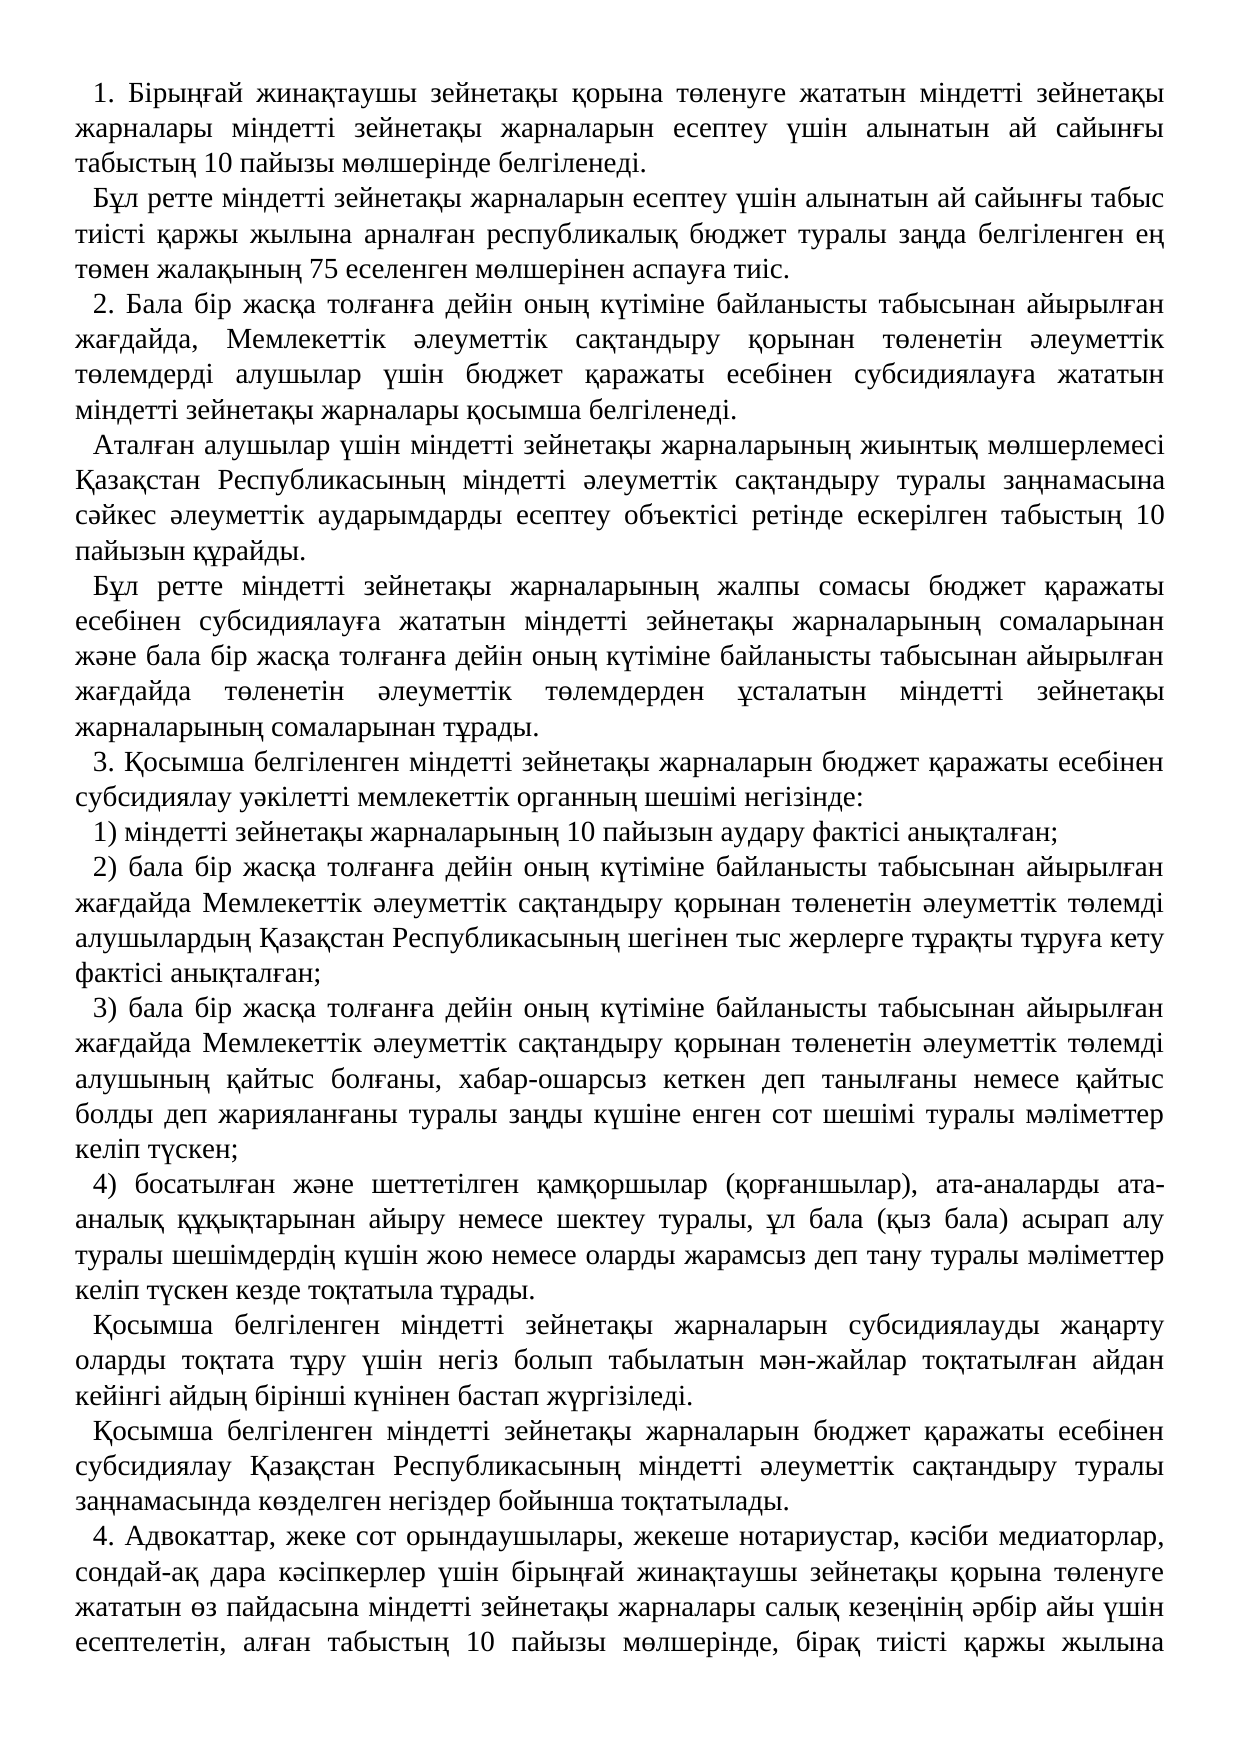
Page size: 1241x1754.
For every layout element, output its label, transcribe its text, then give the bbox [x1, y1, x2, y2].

text 1) міндетті зейнетақы жарналарының 10 пайызын аудару фактісі анықталған; [75, 814, 1165, 848]
text Қосымша белгіленген міндетті зейнетақы жарналарын субсидиялауды жаңарту оларды тоқтата тұру үшін негіз болып табылатын мән-жайлар тоқтатылған айдан кейінгі айдың бірінші күнінен бастап жүргізіледі. [75, 1307, 1165, 1411]
text Аталған алушылар үшін міндетті зейнетақы жарна­ларының жиынтық мөлшерлемесі Қазақстан Респуб­ликасының міндетті әлеуметтік сақтандыру туралы заңна­масына сәйкес әлеуметтік аударымдарды есептеу объек­тісі ретінде ескерілген табыстың 10 пайызын құрайды. [75, 427, 1165, 566]
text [75, 1518, 1165, 1658]
text Бұл ретте мiндеттi зейнетақы жарналарын есептеу үшiн алынатын ай сайынғы табыс тиісті қаржы жылына арналған республикалық бюджет туралы заңда белгіленген ең төмен жалақының 75 еселенген мөлшерінен аспауға тиiс. [75, 181, 1165, 284]
text 3. Қосымша белгіленген міндетті зейнетақы жарналарын бюджет қаражаты есебінен субсидиялау уәкілетті мемлекеттік органның шешімі негізінде: [75, 744, 1165, 813]
text Қосымша белгіленген міндетті зейнетақы жарналарын бюджет қаражаты есебінен субсидиялау Қазақстан Республикасының міндетті әлеуметтік сақтандыру туралы заңнамасында көзделген негіздер бойынша тоқтатылады. [75, 1413, 1165, 1517]
text 4) босатылған және шеттетілген қамқоршылар (қорған­шылар), ата-аналарды ата-аналық құқықтарынан айыру немесе шектеу туралы, ұл бала (қыз бала) асырап алу туралы шешімдердің күшін жою немесе оларды жарамсыз деп тану туралы мәліметтер келіп түскен кезде тоқтатыла тұрады. [75, 1166, 1165, 1306]
text 1. Бірыңғай жинақтаушы зейнетақы қорына төленуге жататын мiндеттi зейнетақы жарналары міндетті зейнетақы жарналарын есептеу үшiн алынатын ай сайынғы табыстың 10 пайызы мөлшерiнде белгiленедi. [75, 75, 1165, 179]
text Бұл ретте міндетті зейнетақы жарналарының жалпы сомасы бюджет қаражаты есебінен субсидиялауға жататын міндетті зейнетақы жарналарының сомаларынан және бала бір жасқа толғанға дейін оның күтіміне байланысты табысынан айырылған жағдайда төленетін әлеуметтік төлемдерден ұсталатын міндетті зейнетақы жарналарының сомаларынан тұрады. [75, 568, 1165, 742]
text 3) бала бір жасқа толғанға дейін оның күтіміне байланысты табысынан айырылған жағдайда Мемлекеттік әлеуметтік сақтандыру қорынан төленетін әлеуметтік төлемді алушының қайтыс болғаны, хабар-ошарсыз кеткен деп танылғаны немесе қайтыс болды деп жарияланғаны туралы заңды күшіне енген сот шешімі туралы мәліметтер келіп түскен; [75, 990, 1165, 1165]
text 2) бала бір жасқа толғанға дейін оның күтіміне байланысты табысынан айырылған жағдайда Мемлекеттік әлеуметтік сақтандыру қорынан төленетін әлеуметтік төлемді алушылардың Қазақстан Республикасының шегі­­­нен тыс жерлерге тұрақты тұруға кету фактісі анықталған; [75, 849, 1165, 989]
text 2. Бала бір жасқа толғанға дейін оның күтіміне байланысты табысынан айырылған жағдайда, Мемлекеттік әлеуметтік сақтандыру қорынан төленетін әлеуметтік төлемдерді алушылар үшін бюджет қаражаты есебінен субсидиялауға жататын міндетті зейнетақы жарналары қосымша белгіленеді. [75, 286, 1165, 425]
